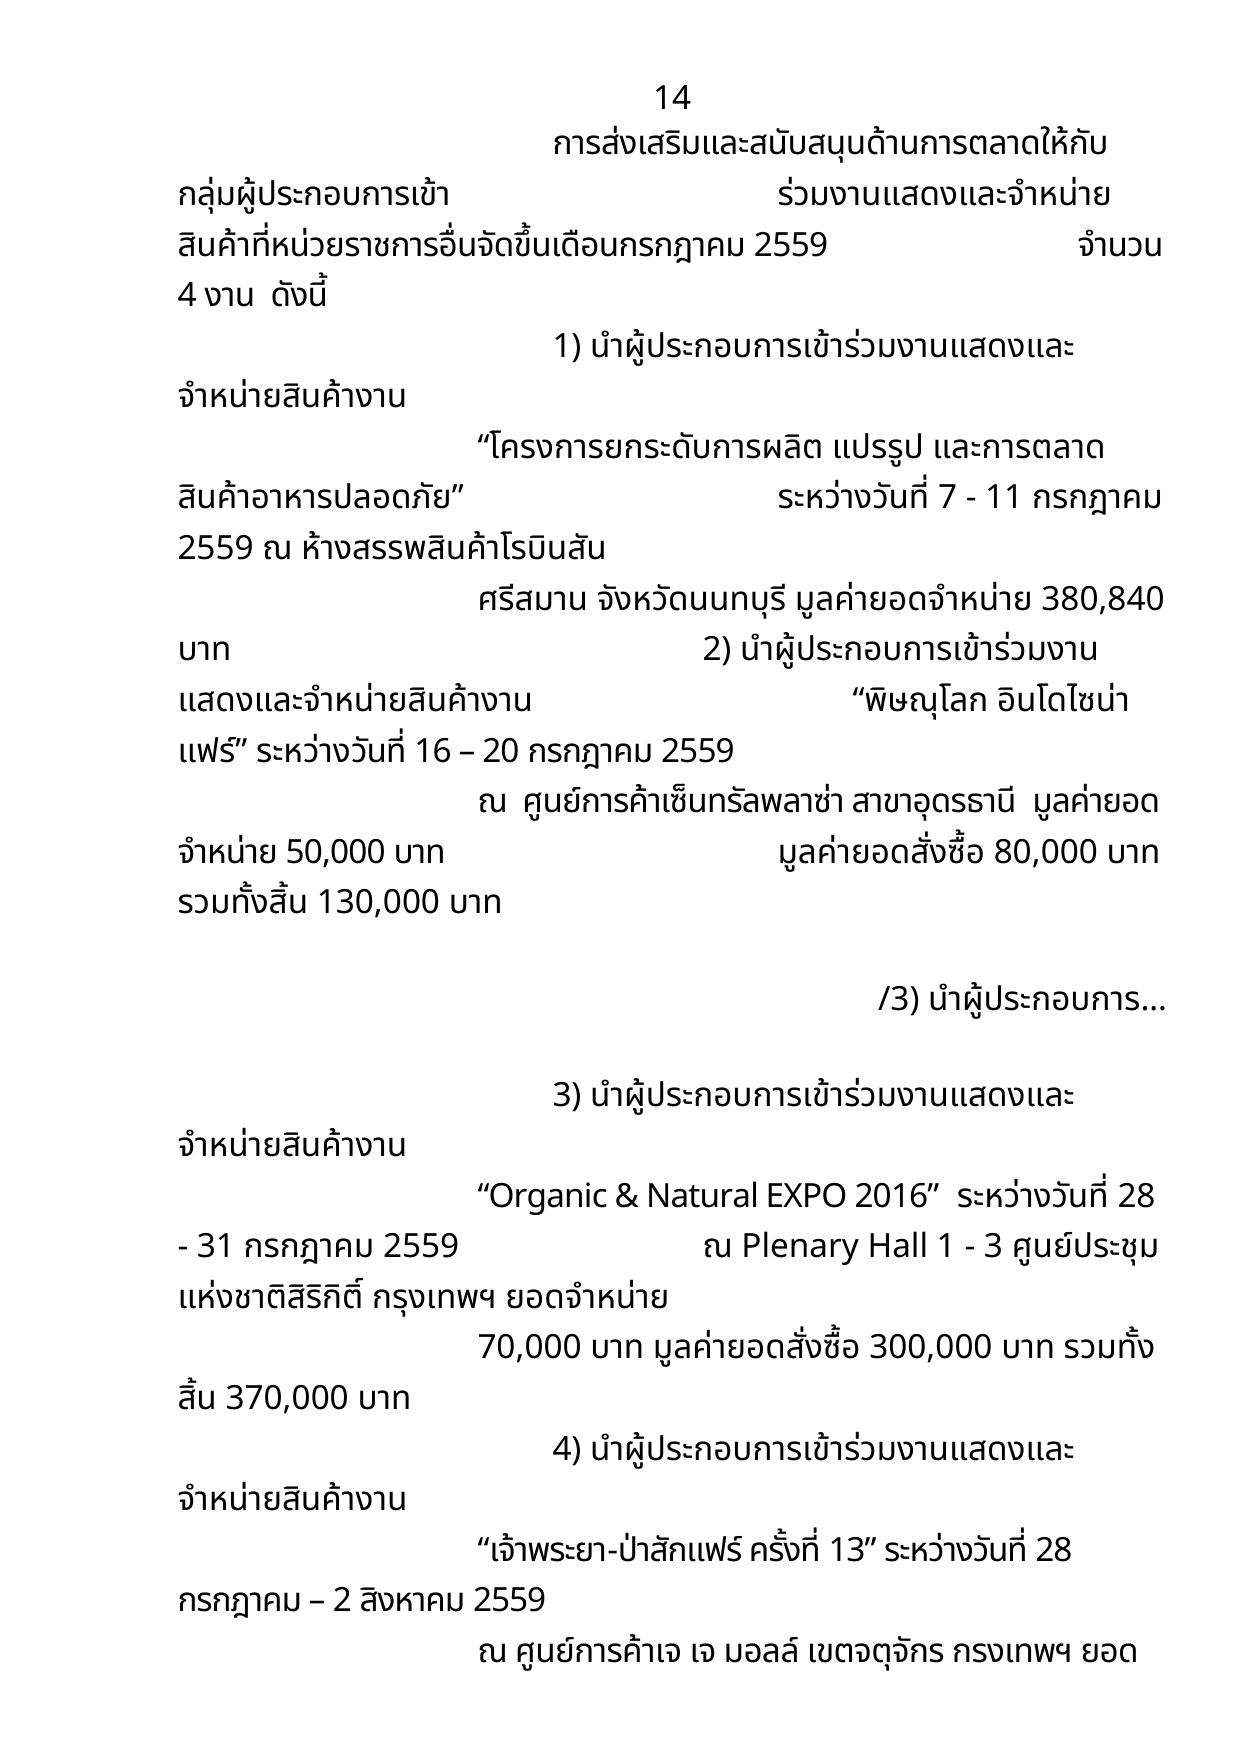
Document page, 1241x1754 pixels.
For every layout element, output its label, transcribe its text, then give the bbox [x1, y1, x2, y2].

text 3) นำผู้ประกอบการเข้าร่วมงานแสดงและจำหน่ายสินค้างาน “Organic & Natural EXPO 2016” ระหว่างวันที่ 28 - 31 กรกฎาคม 2559 ณ Plenary Hall 1 - 3 ศูนย์ประชุมแห่งชาติสิริกิติ์ กรุงเทพฯ ยอดจำหน่าย 70,000 บาท มูลค่ายอดสั่งซื้อ 300,000 บาท รวมทั้งสิ้น 370,000 บาท [177, 1070, 1171, 1424]
text การส่งเสริมและสนับสนุนด้านการตลาดให้กับกลุ่มผู้ประกอบการเข้า ร่วมงานแสดงและจำหน่ายสินค้าที่หน่วยราชการอื่นจัดขึ้นเดือนกรกฎาคม 2559 จำนวน 4 งาน ดังนี้ [177, 119, 1167, 322]
text 1) นำผู้ประกอบการเข้าร่วมงานแสดงและจำหน่ายสินค้างาน “โครงการยกระดับการผลิต แปรรูป และการตลาดสินค้าอาหารปลอดภัย” ระหว่างวันที่ 7 - 11 กรกฎาคม 2559 ณ ห้างสรรพสินค้าโรบินสัน ศรีสมาน จังหวัดนนทบุรี มูลค่ายอดจำหน่าย 380,840 บาท 2) นำผู้ประกอบการเข้าร่วมงานแสดงและจำหน่ายสินค้างาน “พิษณุโลก อินโดไซน่าแฟร์” ระหว่างวันที่ 16 – 20 กรกฎาคม 2559 ณ ศูนย์การค้าเซ็นทรัลพลาซ่า สาขาอุดรธานี มูลค่ายอดจำหน่าย 50,000 บาท มูลค่ายอดสั่งซื้อ 80,000 บาท รวมทั้งสิ้น 130,000 บาท [177, 322, 1167, 929]
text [177, 1424, 1171, 1677]
text /3) นำผู้ประกอบการ… [177, 974, 1167, 1025]
